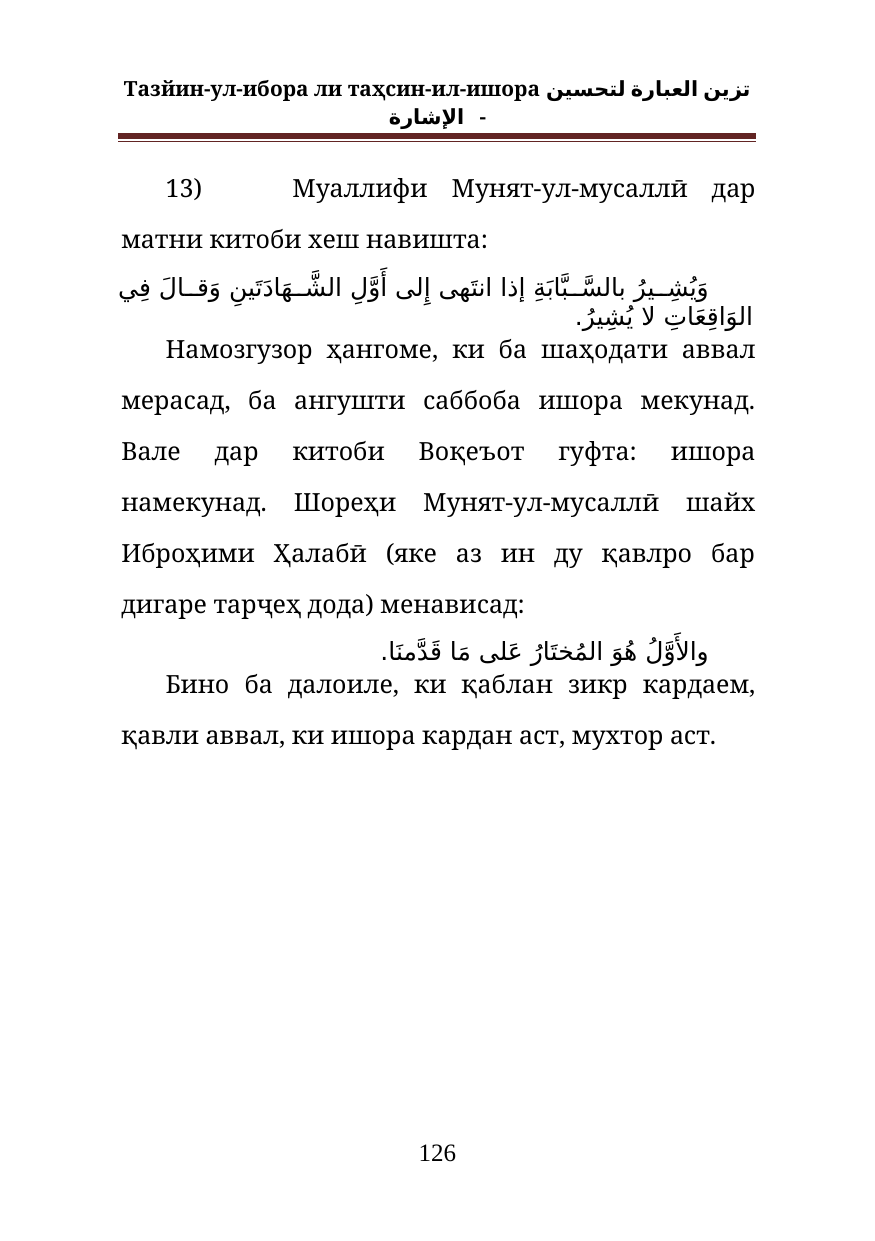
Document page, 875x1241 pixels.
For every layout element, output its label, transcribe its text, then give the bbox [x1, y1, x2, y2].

text وَيُشِيرُ بالسَّبَّابَةِ إذا انتَهى إِلى أَوَّلِ الشَّهَادَتَينِ وَقالَ فِي الوَاقِعَاتِ لا يُشِيرُ. [118, 273, 753, 331]
text والأَوَّلُ هُوَ المُختَارُ عَلى مَا قَدَّمنَا. [118, 638, 753, 667]
text Бино ба далоиле, ки қаблан зикр кардаем, қавли аввал, ки ишора кардан аст, мухтор аст. [121, 667, 756, 752]
list Муаллифи Мунят-ул-мусаллӣ дар матни китоби хеш навишта: [121, 171, 756, 256]
text Намозгузор ҳангоме, ки ба шаҳодати аввал мерасад, ба ангушти саббоба ишора мекунад. Вале дар китоби Воқеъот гуфта: ишора намекунад. Шореҳи Мунят-ул-мусаллӣ шайх Иброҳими Ҳалабӣ (яке аз ин ду қавлро бар дигаре тарҷеҳ дода) менависад: [121, 331, 756, 621]
